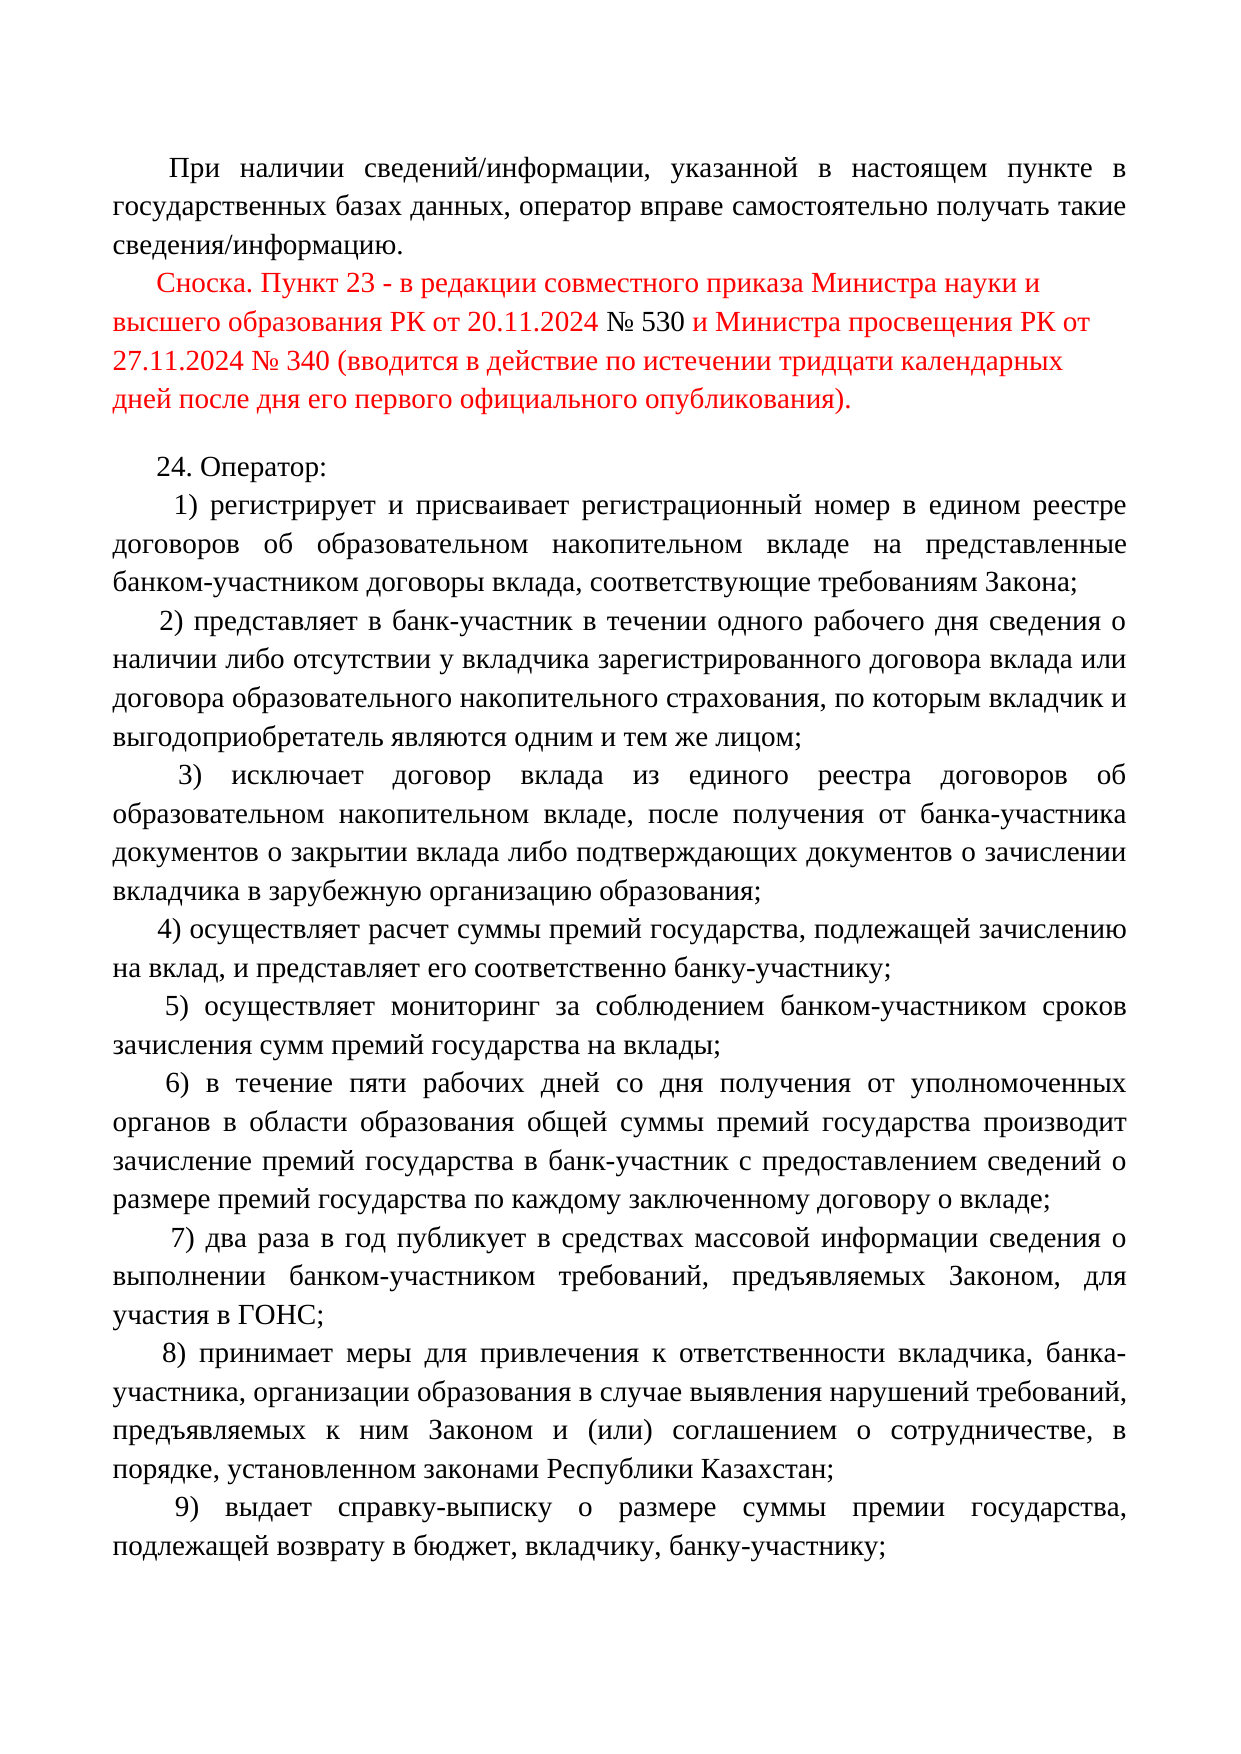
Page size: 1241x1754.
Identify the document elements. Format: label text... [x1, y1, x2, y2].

text 6) в течение пяти рабочих дней со дня получения от уполномоченных органов в области образования общей суммы премий государства производит зачисление премий государства в банк-участник с предоставлением сведений о размере премий государства по каждому заключенному договору о вкладе; [112, 1066, 1128, 1215]
text 7) два раза в год публикует в средствах массовой информации сведения о выполнении банком-участником требований, предъявляемых Законом, для участия в ГОНС; [112, 1220, 1128, 1330]
text 3) исключает договор вклада из единого реестра договоров об образовательном накопительном вкладе, после получения от банка-участника документов о закрытии вклада либо подтверждающих документов о зачислении вкладчика в зарубежную организацию образования; [112, 757, 1128, 906]
text 4) осуществляет расчет суммы премий государства, подлежащей зачислению на вклад, и представляет его соответственно банку-участнику; [112, 911, 1128, 983]
text 24. Оператор: [112, 449, 1128, 482]
text 8) принимает меры для привлечения к ответственности вкладчика, банка-участника, организации образования в случае выявления нарушений требований, предъявляемых к ним Законом и (или) соглашением о сотрудничестве, в порядке, установленном законами Республики Казахстан; [112, 1335, 1128, 1484]
text 5) осуществляет мониторинг за соблюдением банком-участником сроков зачисления сумм премий государства на вклады; [112, 988, 1128, 1061]
text При наличии сведений/информации, указанной в настоящем пункте в государственных базах данных, оператор вправе самостоятельно получать такие сведения/информацию. [112, 150, 1128, 261]
text Сноска. Пункт 23 - в редакции совместного приказа Министра науки и высшего образования РК от 20.11.2024 № 530 и Министра просвещения РК от 27.11.2024 № 340 (вводится в действие по истечении тридцати календарных дней после дня его первого официального опубликования). [112, 266, 1128, 445]
text 9) выдает справку-выписку о размере суммы премии государства, подлежащей возврату в бюджет, вкладчику, банку-участнику; [112, 1489, 1128, 1562]
text 2) представляет в банк-участник в течении одного рабочего дня сведения о наличии либо отсутствии у вкладчика зарегистрированного договора вклада или договора образовательного накопительного страхования, по которым вкладчик и выгодоприобретатель являются одним и тем же лицом; [112, 603, 1128, 752]
text 1) регистрирует и присваивает регистрационный номер в едином реестре договоров об образовательном накопительном вкладе на представленные банком-участником договоры вклада, соответствующие требованиям Закона; [112, 487, 1128, 598]
